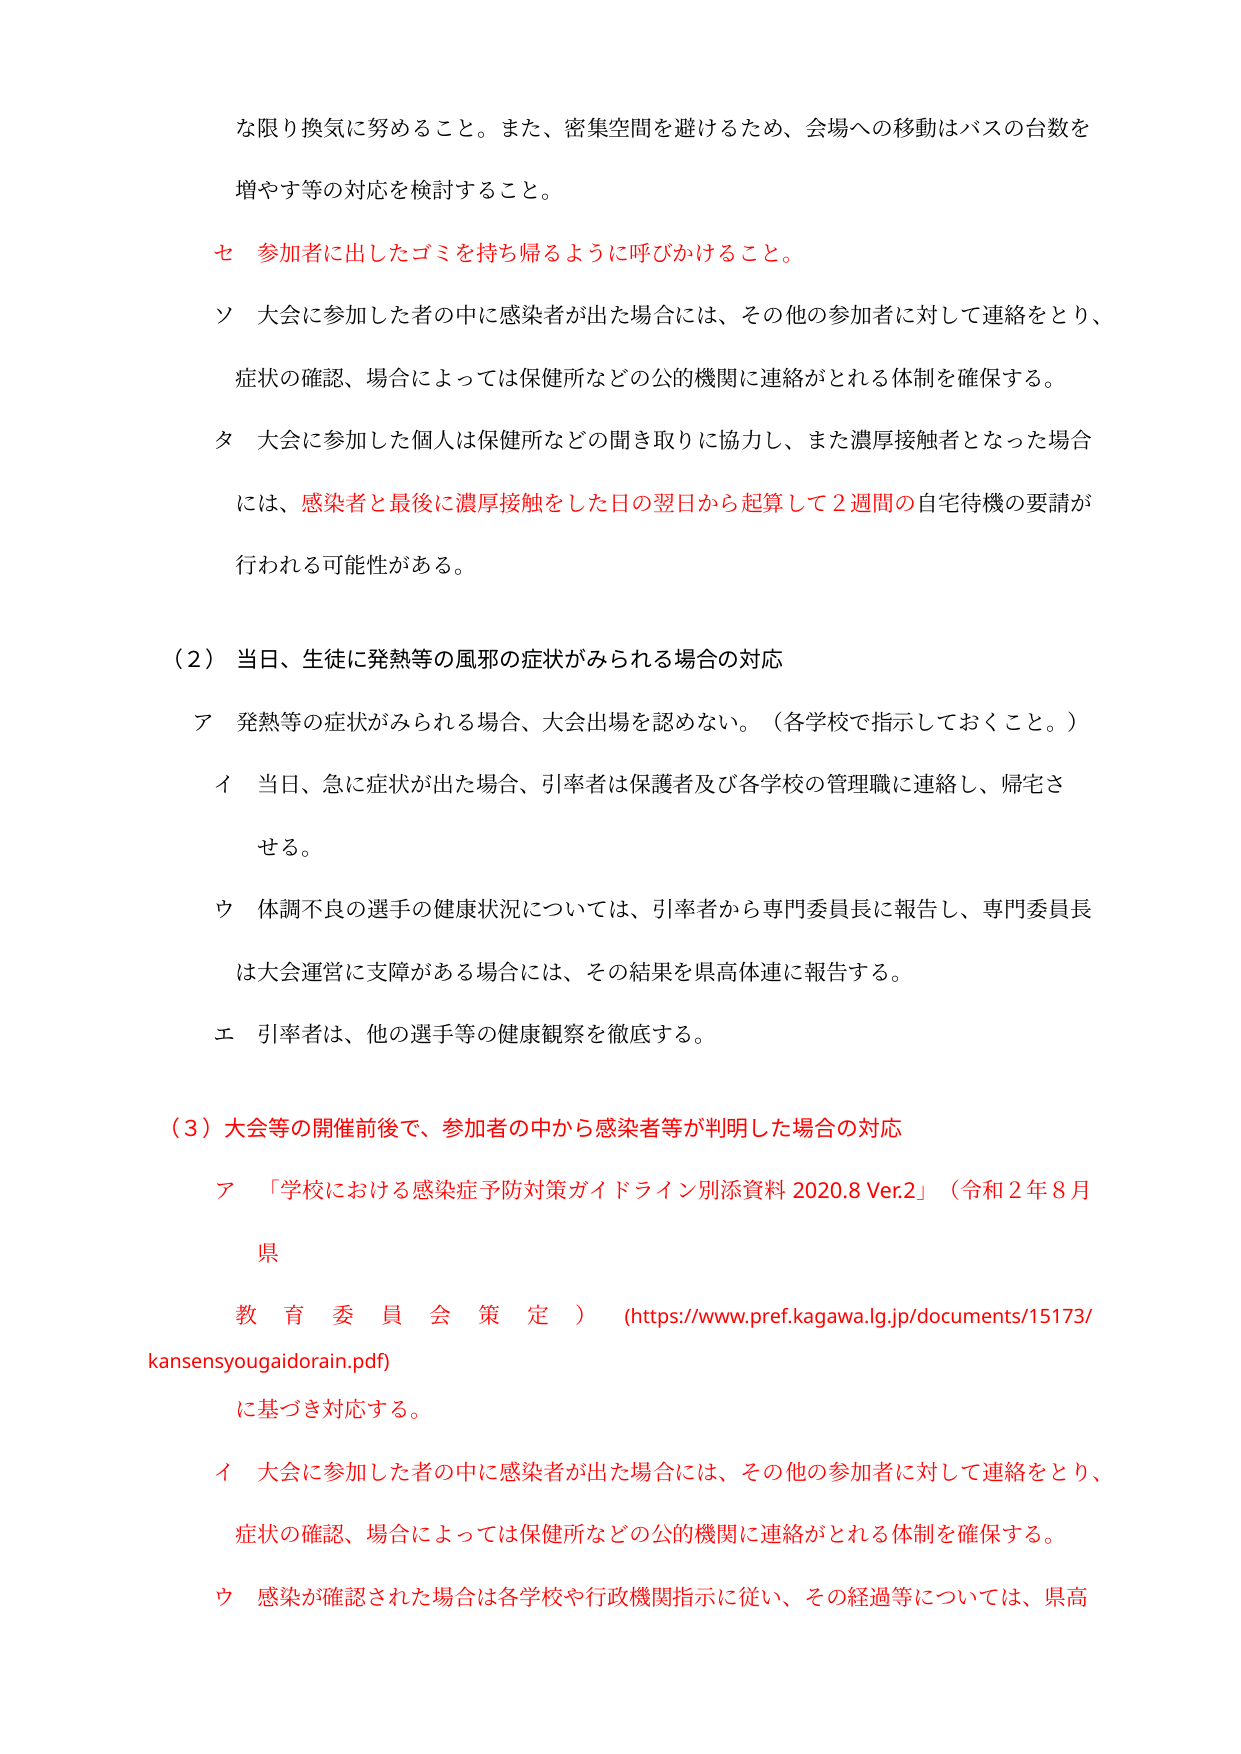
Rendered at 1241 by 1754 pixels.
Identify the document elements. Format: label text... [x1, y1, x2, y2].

text に基づき対応する。 [148, 1377, 1092, 1439]
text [213, 96, 1092, 221]
text 教育委員会策定）(https://www.pref.kagawa.lg.jp/documents/15173/kansensyougaidorain.pdf) [148, 1283, 1092, 1377]
text ウ 体調不良の選手の健康状況については、引率者から専門委員長に報告し、専門委員長は大会運営に支障がある場合には、その結果を県高体連に報告する。 [213, 877, 1092, 1002]
text せる。 [213, 814, 1092, 877]
text ア 「学校における感染症予防対策ガイドライン別添資料2020.8 Ver.2」（令和２年８月県 [148, 1158, 1092, 1283]
text エ 引率者は、他の選手等の健康観察を徹底する。 [213, 1002, 1092, 1064]
text （３）大会等の開催前後で、参加者の中から感染者等が判明した場合の対応 [148, 1096, 1092, 1158]
text タ 大会に参加した個人は保健所などの聞き取りに協力し、また濃厚接触者となった場合には、感染者と最後に濃厚接触をした日の翌日から起算して２週間の自宅待機の要請が行われる可能性がある。 [213, 408, 1092, 596]
list 当日、生徒に発熱等の風邪の症状がみられる場合の対応 [161, 627, 1092, 689]
text ウ 感染が確認された場合は各学校や行政機関指示に従い、その経過等については、県高 [213, 1564, 1092, 1627]
text イ 大会に参加した者の中に感染者が出た場合には、その他の参加者に対して連絡をとり、症状の確認、場合によっては保健所などの公的機関に連絡がとれる体制を確保する。 [213, 1439, 1092, 1564]
text ソ 大会に参加した者の中に感染者が出た場合には、その他の参加者に対して連絡をとり、症状の確認、場合によっては保健所などの公的機関に連絡がとれる体制を確保する。 [213, 283, 1092, 408]
text セ 参加者に出したゴミを持ち帰るように呼びかけること。 [213, 221, 1092, 283]
text ア 発熱等の症状がみられる場合、大会出場を認めない。（各学校で指示しておくこと。） イ 当日、急に症状が出た場合、引率者は保護者及び各学校の管理職に連絡し、帰宅さ [169, 689, 1092, 814]
